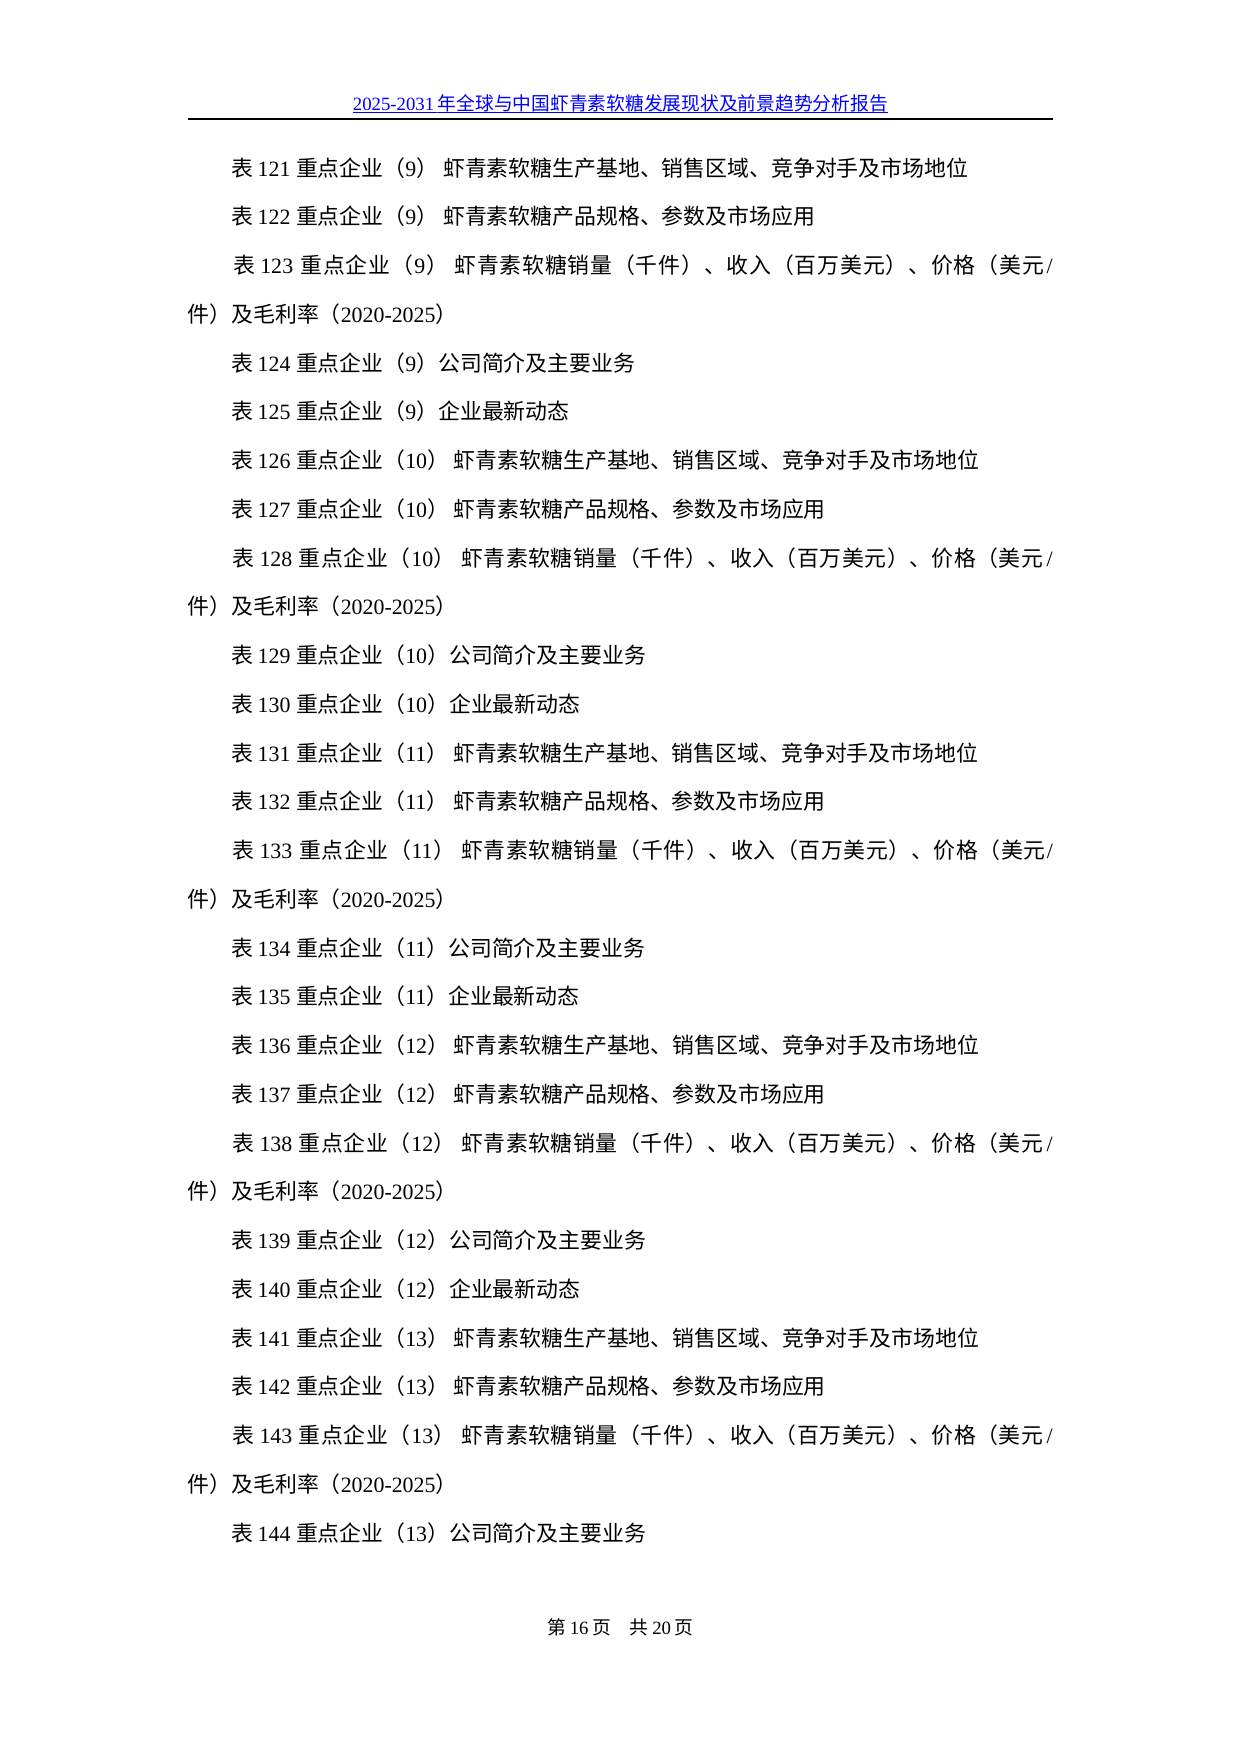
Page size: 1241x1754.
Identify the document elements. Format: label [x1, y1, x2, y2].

text [187, 150, 1053, 1548]
